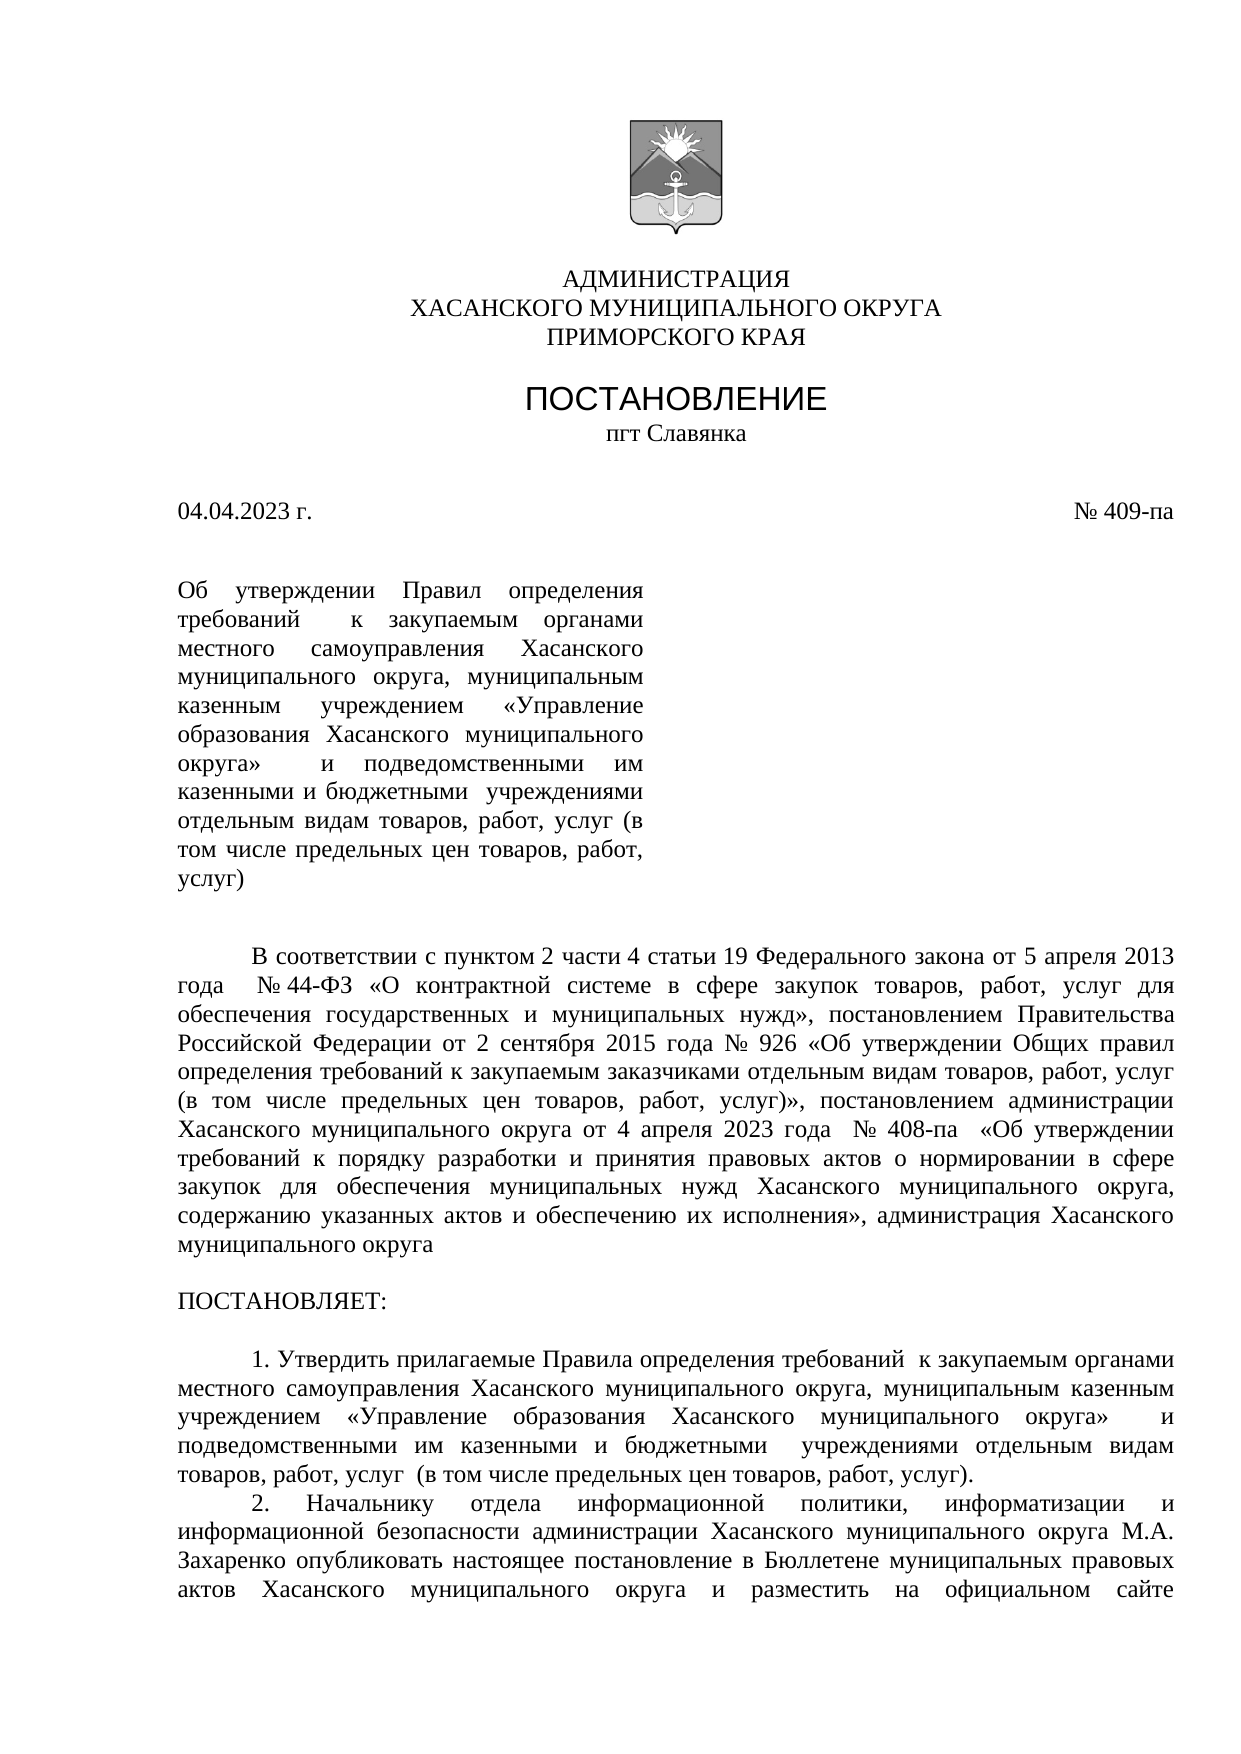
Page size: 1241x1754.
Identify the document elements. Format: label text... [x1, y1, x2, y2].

text ХАСАНСКОГО МУНИЦИПАЛЬНОГО ОКРУГА [177, 293, 1175, 322]
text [177, 1488, 1175, 1603]
text В соответствии с пунктом 2 части 4 статьи 19 Федерального закона от 5 апреля 2013 года № 44-ФЗ «О контрактной системе в сфере закупок товаров, работ, услуг для обеспечения государственных и муниципальных нужд», постановлением Правительства Российской Федерации от 2 сентября 2015 года № 926 «Об утверждении Общих правил определения требований к закупаемым заказчиками отдельным видам товаров, работ, услуг (в том числе предельных цен товаров, работ, услуг)», постановлением администрации Хасанского муниципального округа от 4 апреля 2023 года № 408-па «Об утверждении требований к порядку разработки и принятия правовых актов о нормировании в сфере закупок для обеспечения муниципальных нужд Хасанского муниципального округа, содержанию указанных актов и обеспечению их исполнения», администрация Хасанского муниципального округа [177, 941, 1175, 1258]
text 04.04.2023 г. № 409-па [177, 496, 1175, 525]
text 1. Утвердить прилагаемые Правила определения требований к закупаемым органами местного самоуправления Хасанского муниципального округа, муниципальным казенным учреждением «Управление образования Хасанского муниципального округа» и подведомственными им казенными и бюджетными учреждениями отдельным видам товаров, работ, услуг (в том числе предельных цен товаров, работ, услуг). [177, 1344, 1175, 1488]
text ПОСТАНОВЛЕНИЕ [177, 379, 1175, 418]
text ПОСТАНОВЛЯЕТ: [177, 1286, 1175, 1315]
text Об утверждении Правил определения требований к закупаемым органами местного самоуправления Хасанского муниципального округа, муниципальным казенным учреждением «Управление образования Хасанского муниципального округа» и подведомственными им казенными и бюджетными учреждениями отдельным видам товаров, работ, услуг (в том числе предельных цен товаров, работ, услуг) [177, 575, 644, 891]
text пгт Славянка [177, 418, 1175, 446]
text АДМИНИСТРАЦИЯ [177, 264, 1175, 293]
text ПРИМОРСКОГО КРАЯ [177, 322, 1175, 351]
picture [628, 118, 724, 236]
